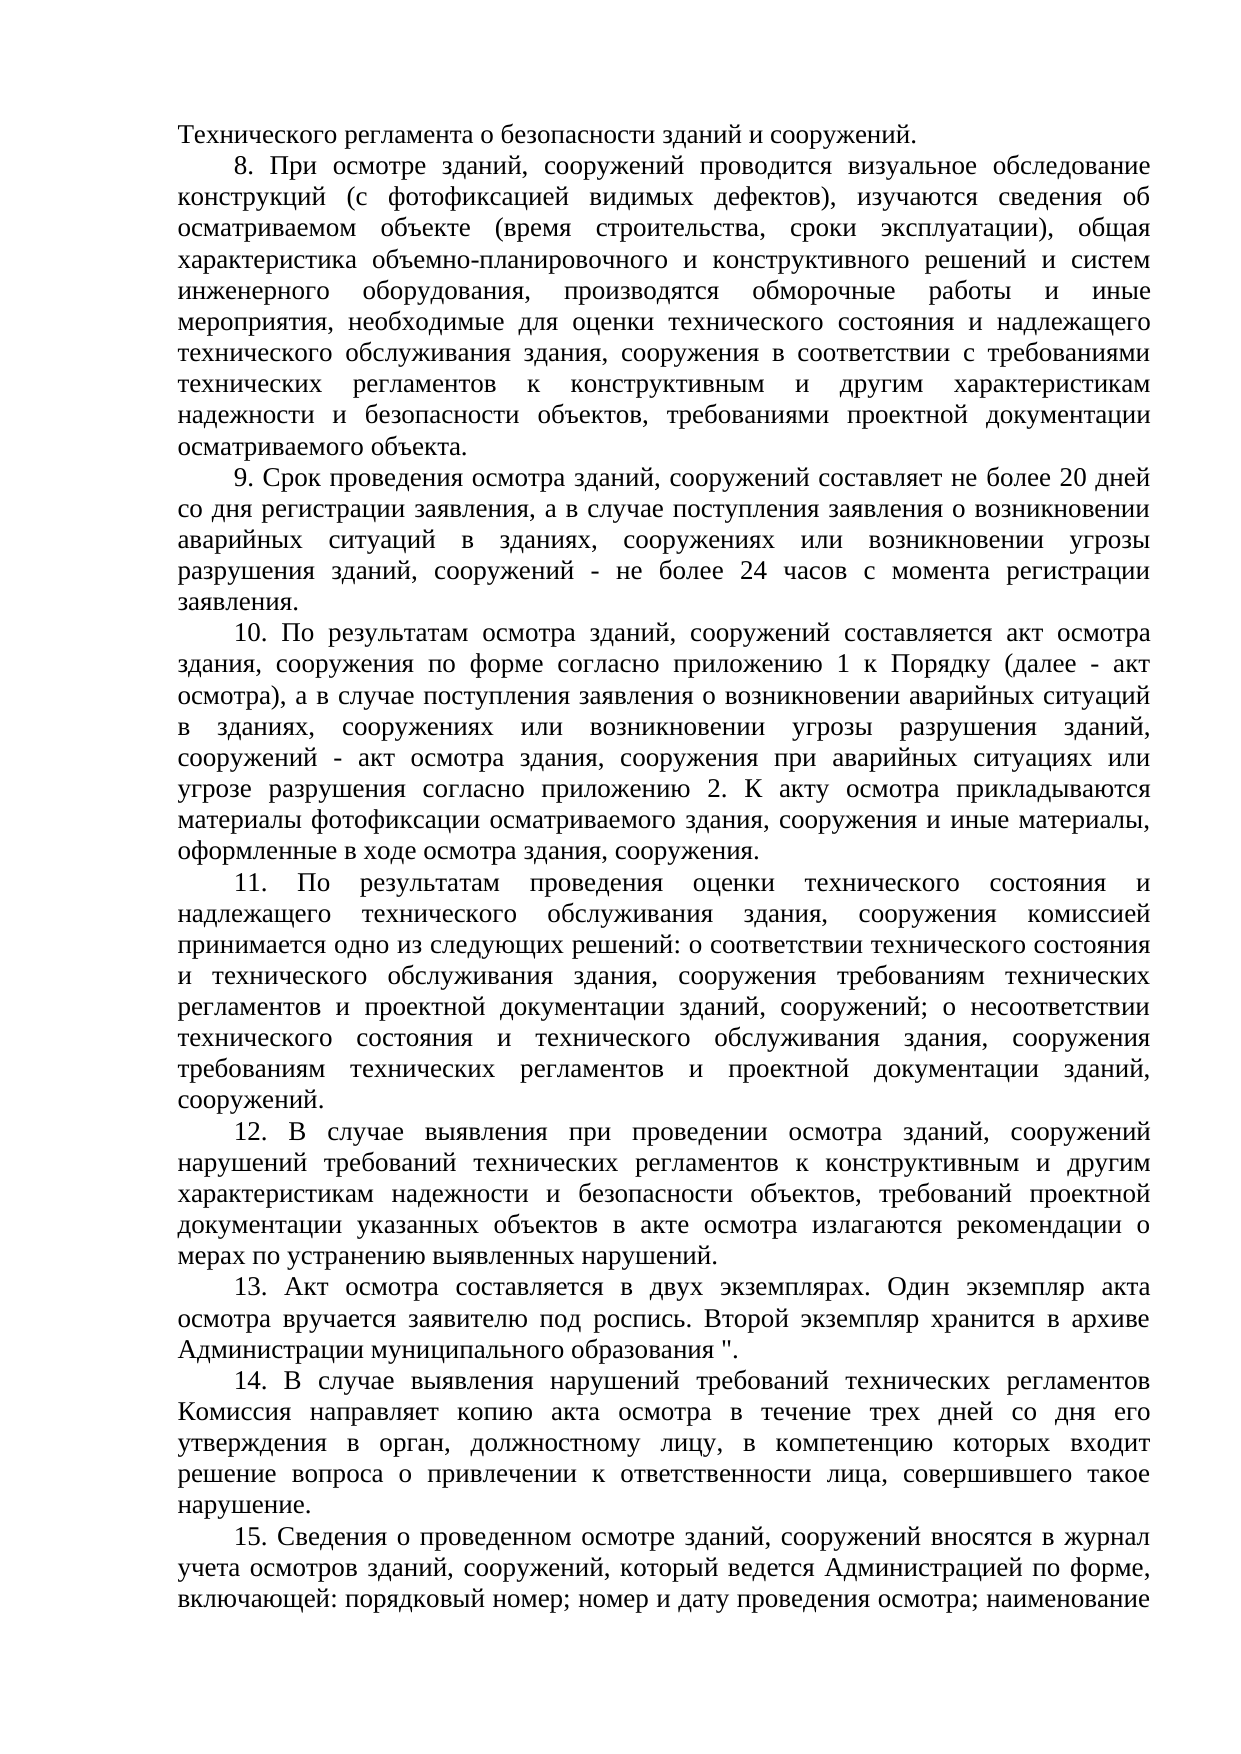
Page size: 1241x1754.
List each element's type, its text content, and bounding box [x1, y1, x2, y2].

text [177, 1520, 1152, 1613]
text 12. В случае выявления при проведении осмотра зданий, сооружений нарушений требований технических регламентов к конструктивным и другим характеристикам надежности и безопасности объектов, требований проектной документации указанных объектов в акте осмотра излагаются рекомендации о мерах по устранению выявленных нарушений. [177, 1115, 1152, 1271]
text 14. В случае выявления нарушений требований технических регламентов Комиссия направляет копию акта осмотра в течение трех дней со дня его утверждения в орган, должностному лицу, в компетенцию которых входит решение вопроса о привлечении к ответственности лица, совершившего такое нарушение. [177, 1364, 1152, 1520]
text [177, 118, 1152, 149]
text 11. По результатам проведения оценки технического состояния и надлежащего технического обслуживания здания, сооружения комиссией принимается одно из следующих решений: о соответствии технического состояния и технического обслуживания здания, сооружения требованиям технических регламентов и проектной документации зданий, сооружений; о несоответствии технического состояния и технического обслуживания здания, сооружения требованиям технических регламентов и проектной документации зданий, сооружений. [177, 866, 1152, 1115]
text 8. При осмотре зданий, сооружений проводится визуальное обследование конструкций (с фотофиксацией видимых дефектов), изучаются сведения об осматриваемом объекте (время строительства, сроки эксплуатации), общая характеристика объемно-планировочного и конструктивного решений и систем инженерного оборудования, производятся обморочные работы и иные мероприятия, необходимые для оценки технического состояния и надлежащего технического обслуживания здания, сооружения в соответствии с требованиями технических регламентов к конструктивным и другим характеристикам надежности и безопасности объектов, требованиями проектной документации осматриваемого объекта. [177, 149, 1152, 461]
text 10. По результатам осмотра зданий, сооружений составляется акт осмотра здания, сооружения по форме согласно приложению 1 к Порядку (далее - акт осмотра), а в случае поступления заявления о возникновении аварийных ситуаций в зданиях, сооружениях или возникновении угрозы разрушения зданий, сооружений - акт осмотра здания, сооружения при аварийных ситуациях или угрозе разрушения согласно приложению 2. К акту осмотра прикладываются материалы фотофиксации осматриваемого здания, сооружения и иные материалы, оформленные в ходе осмотра здания, сооружения. [177, 616, 1152, 866]
text 9. Срок проведения осмотра зданий, сооружений составляет не более 20 дней со дня регистрации заявления, а в случае поступления заявления о возникновении аварийных ситуаций в зданиях, сооружениях или возникновении угрозы разрушения зданий, сооружений - не более 24 часов с момента регистрации заявления. [177, 461, 1152, 616]
text 13. Акт осмотра составляется в двух экземплярах. Один экземпляр акта осмотра вручается заявителю под роспись. Второй экземпляр хранится в архиве Администрации муниципального образования ". [177, 1271, 1152, 1364]
